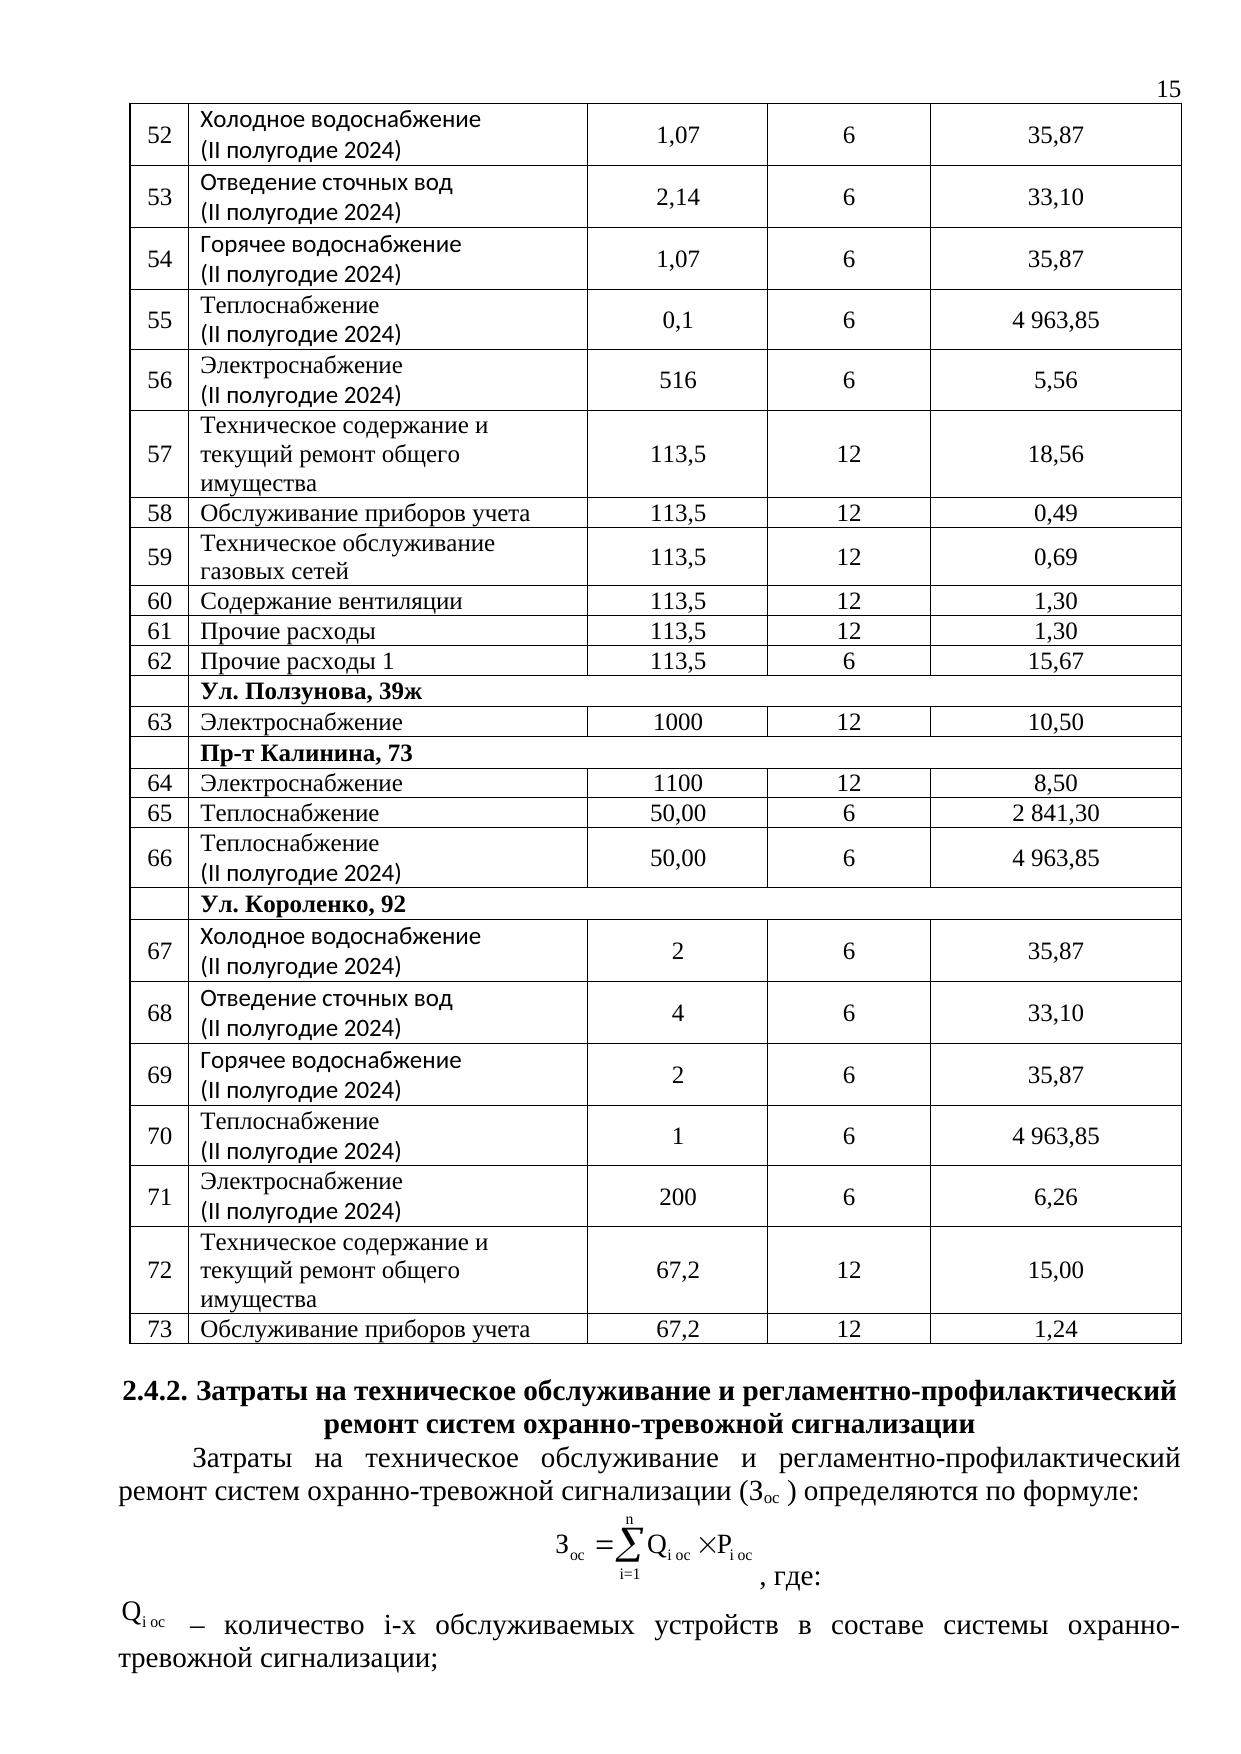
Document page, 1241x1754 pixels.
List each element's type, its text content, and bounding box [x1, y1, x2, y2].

text Затраты на техническое обслуживание и регламентно-профилактический ремонт систем охранно-тревожной сигнализации (Зос ) определяются по формуле: [118, 1440, 1181, 1507]
table_cell 12 [768, 616, 930, 645]
table_cell 67,2 [588, 1227, 767, 1313]
table_cell 6 [768, 646, 930, 674]
table_cell 56 [131, 350, 188, 409]
table_cell Ул. Короленко, 92 [189, 888, 1181, 919]
table_cell 6 [768, 228, 930, 289]
table_cell 6 [768, 166, 930, 227]
table_cell 6 [768, 798, 930, 827]
table_cell 67,2 [588, 1314, 767, 1343]
table_cell 6 [768, 1106, 930, 1165]
table_cell Прочие расходы [189, 616, 587, 645]
table_cell 71 [131, 1166, 188, 1226]
table_cell 54 [131, 228, 188, 289]
table_cell 70 [131, 1106, 188, 1165]
table_cell 73 [131, 1314, 188, 1343]
table_cell 15,00 [931, 1227, 1181, 1313]
table_cell 1100 [588, 769, 767, 797]
table_cell Ул. Ползунова, 39ж [189, 676, 1181, 706]
table_cell Холодное водоснабжение (II полугодие 2024) [189, 104, 587, 165]
text , где: [118, 1507, 1181, 1592]
table_cell 6 [768, 290, 930, 349]
table_cell 113,5 [588, 498, 767, 527]
table_cell 1000 [588, 707, 767, 736]
table_cell 12 [768, 707, 930, 736]
table_cell Прочие расходы 1 [189, 646, 587, 674]
table_cell 65 [131, 798, 188, 827]
table_cell Пр-т Калинина, 73 [189, 737, 1181, 767]
table_cell Содержание вентиляции [189, 586, 587, 615]
table_cell Теплоснабжение (II полугодие 2024) [189, 290, 587, 349]
table_cell 0,1 [588, 290, 767, 349]
table_cell 52 [131, 104, 188, 165]
table_cell 1,30 [931, 616, 1181, 645]
table_cell 6 [768, 350, 930, 409]
table_cell 5,56 [931, 350, 1181, 409]
text – количество i-х обслуживаемых устройств в составе системы охранно-тревожной сигнализации; [118, 1592, 1181, 1674]
table_cell Отведение сточных вод (II полугодие 2024) [189, 982, 587, 1043]
table_cell 63 [131, 707, 188, 736]
table_cell 8,50 [931, 769, 1181, 797]
table_cell 113,5 [588, 528, 767, 585]
table_cell 1,07 [588, 228, 767, 289]
table_cell 6,26 [931, 1166, 1181, 1226]
table_cell 50,00 [588, 828, 767, 887]
table_cell Техническое содержание и текущий ремонт общего имущества [189, 411, 587, 497]
table_cell 113,5 [588, 586, 767, 615]
table_cell 4 [588, 982, 767, 1043]
table_cell Горячее водоснабжение (II полугодие 2024) [189, 1044, 587, 1105]
table_cell 113,5 [588, 616, 767, 645]
table_cell 12 [768, 586, 930, 615]
table_cell 12 [768, 1227, 930, 1313]
table_cell 33,10 [931, 982, 1181, 1043]
table_cell Теплоснабжение (II полугодие 2024) [189, 1106, 587, 1165]
table_cell 67 [131, 920, 188, 981]
table_cell 69 [131, 1044, 188, 1105]
table_cell 60 [131, 586, 188, 615]
table_cell 59 [131, 528, 188, 585]
table_cell 6 [768, 1044, 930, 1105]
table_cell [131, 737, 188, 767]
table_cell 12 [768, 1314, 930, 1343]
table_cell Обслуживание приборов учета [189, 1314, 587, 1343]
table_cell 55 [131, 290, 188, 349]
table_cell 12 [768, 498, 930, 527]
table_cell 18,56 [931, 411, 1181, 497]
table_cell Теплоснабжение [189, 798, 587, 827]
table_cell Горячее водоснабжение (II полугодие 2024) [189, 228, 587, 289]
table_cell Отведение сточных вод (II полугодие 2024) [189, 166, 587, 227]
table_cell 0,69 [931, 528, 1181, 585]
table_cell 200 [588, 1166, 767, 1226]
table_cell 6 [768, 982, 930, 1043]
table_cell 2,14 [588, 166, 767, 227]
table_cell 4 963,85 [931, 1106, 1181, 1165]
table_cell 35,87 [931, 228, 1181, 289]
table_cell 2 [588, 1044, 767, 1105]
table_cell 35,87 [931, 920, 1181, 981]
table_cell 1,07 [588, 104, 767, 165]
table_cell 516 [588, 350, 767, 409]
table_cell 12 [768, 411, 930, 497]
table_cell Электроснабжение [189, 769, 587, 797]
table_cell Электроснабжение [189, 707, 587, 736]
table_cell 72 [131, 1227, 188, 1313]
table_cell 6 [768, 920, 930, 981]
table_cell 12 [768, 769, 930, 797]
table_cell Электроснабжение (II полугодие 2024) [189, 350, 587, 409]
table_cell 10,50 [931, 707, 1181, 736]
table_cell 4 963,85 [931, 290, 1181, 349]
table_cell 57 [131, 411, 188, 497]
table_cell 68 [131, 982, 188, 1043]
table_cell 35,87 [931, 1044, 1181, 1105]
table_cell 62 [131, 646, 188, 674]
table_cell 58 [131, 498, 188, 527]
table_cell 6 [768, 104, 930, 165]
table_cell Электроснабжение (II полугодие 2024) [189, 1166, 587, 1226]
table_cell 0,49 [931, 498, 1181, 527]
table_cell 33,10 [931, 166, 1181, 227]
table_cell 2 841,30 [931, 798, 1181, 827]
table_cell 66 [131, 828, 188, 887]
table_cell 4 963,85 [931, 828, 1181, 887]
table_cell 1,24 [931, 1314, 1181, 1343]
table_cell 53 [131, 166, 188, 227]
table_cell 113,5 [588, 646, 767, 674]
table_cell [131, 676, 188, 706]
table_cell [131, 888, 188, 919]
table_cell Техническое обслуживание газовых сетей [189, 528, 587, 585]
table_cell 1 [588, 1106, 767, 1165]
table_cell Теплоснабжение (II полугодие 2024) [189, 828, 587, 887]
table_cell Обслуживание приборов учета [189, 498, 587, 527]
table_cell Холодное водоснабжение (II полугодие 2024) [189, 920, 587, 981]
table_cell 12 [768, 528, 930, 585]
table_cell 64 [131, 769, 188, 797]
table_cell 6 [768, 1166, 930, 1226]
table_cell 113,5 [588, 411, 767, 497]
table_cell 50,00 [588, 798, 767, 827]
table_cell 2 [588, 920, 767, 981]
table_cell 1,30 [931, 586, 1181, 615]
text 2.4.2. Затраты на техническое обслуживание и регламентно-профилактический ремонт систем охранно-тревожной сигнализации [118, 1373, 1181, 1440]
table_cell Техническое содержание и текущий ремонт общего имущества [189, 1227, 587, 1313]
table_cell 35,87 [931, 104, 1181, 165]
table_cell 61 [131, 616, 188, 645]
table_cell 6 [768, 828, 930, 887]
table_cell 15,67 [931, 646, 1181, 674]
